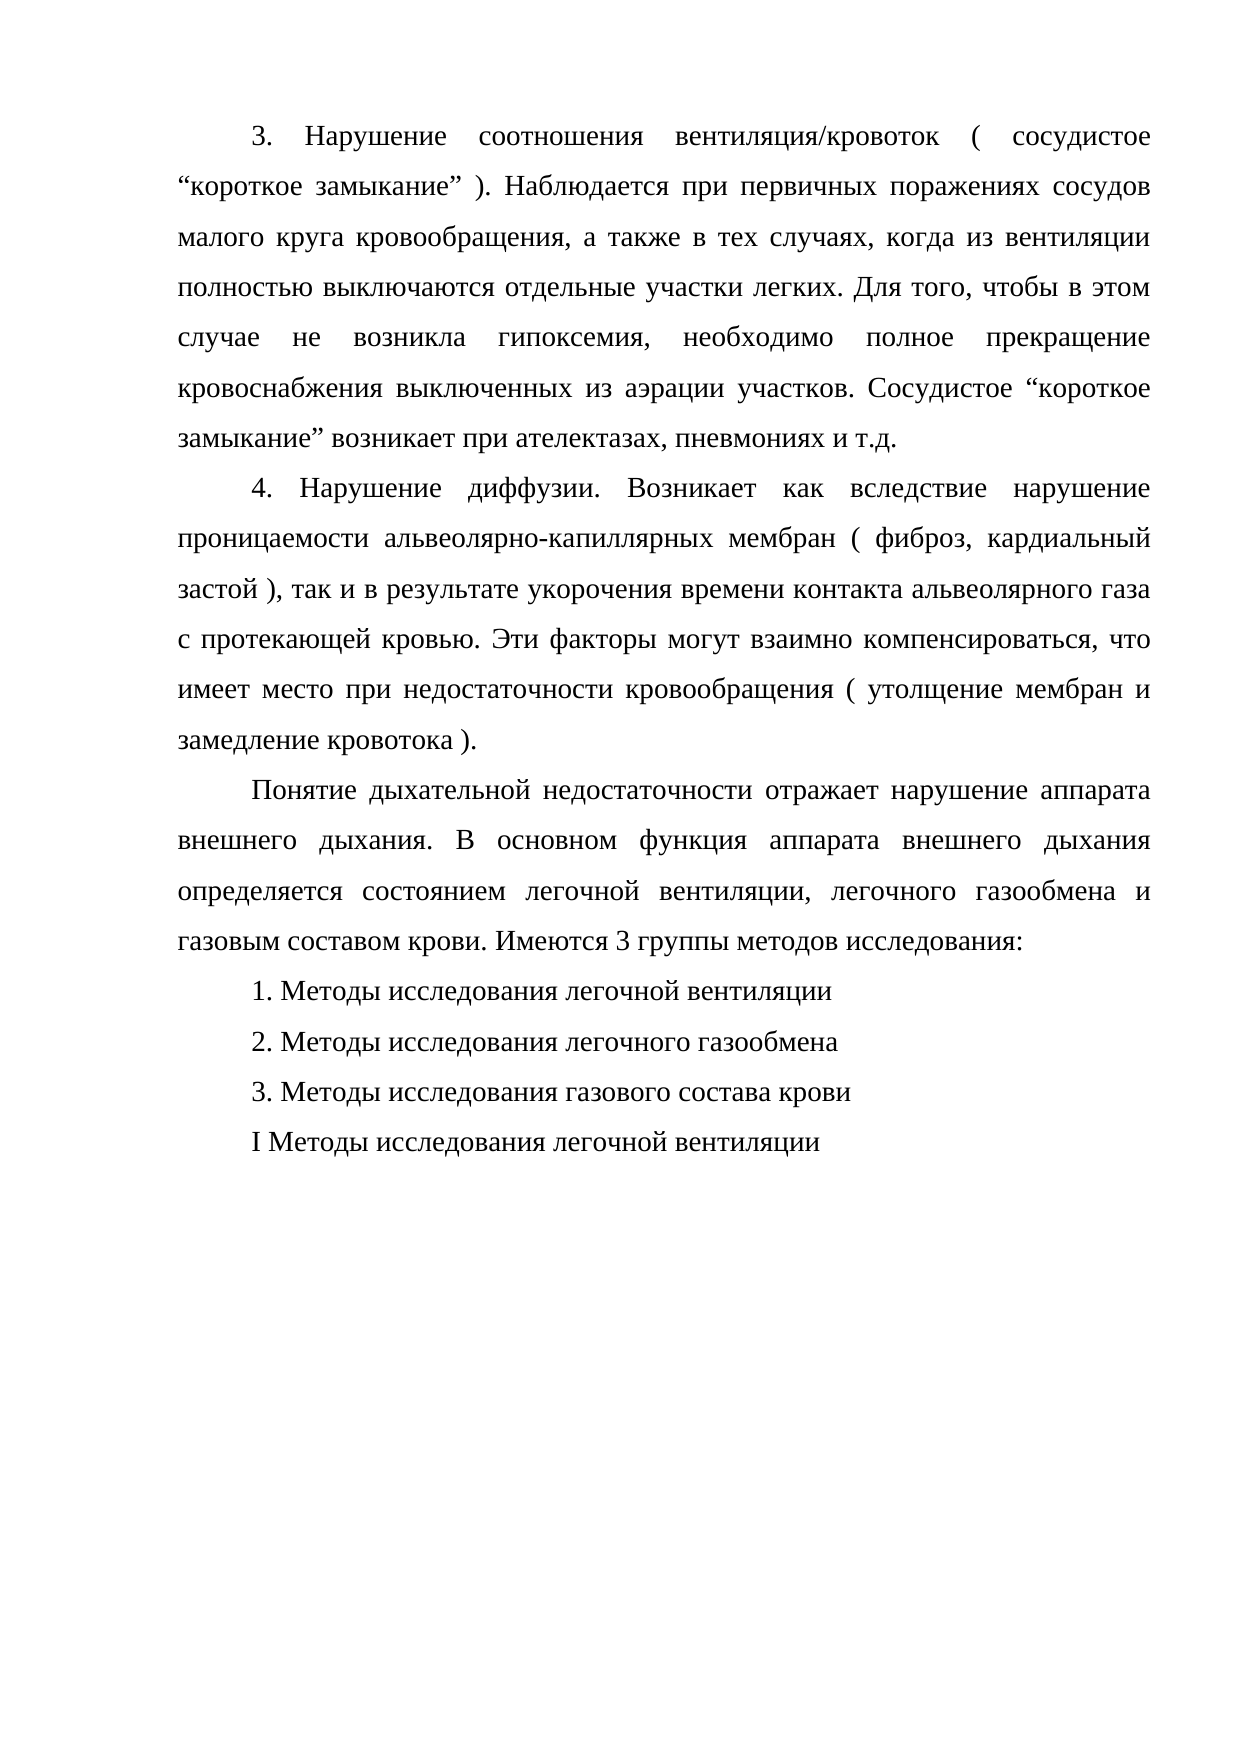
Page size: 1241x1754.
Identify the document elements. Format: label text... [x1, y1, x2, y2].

text 4. Нарушение диффузии. Возникает как вследствие нарушение проницаемости альвеолярно-капиллярных мембран ( фиброз, кардиальный застой ), так и в результате укорочения времени контакта альвеолярного газа с протекающей кровью. Эти факторы могут взаимно компенсироваться, что имеет место при недостаточности кровообращения ( утолщение мембран и замедление кровотока ). [177, 470, 1152, 755]
text 3. Методы исследования газового состава крови [177, 1074, 1152, 1108]
text 3. Нарушение соотношения вентиляция/кровоток ( сосудистое “короткое замыкание” ). Наблюдается при первичных поражениях сосудов малого круга кровообращения, а также в тех случаях, когда из вентиляции полностью выключаются отдельные участки легких. Для того, чтобы в этом случае не возникла гипоксемия, необходимо полное прекращение кровоснабжения выключенных из аэрации участков. Сосудистое “короткое замыкание” возникает при ателектазах, пневмониях и т.д. [177, 118, 1152, 453]
text 2. Методы исследования легочного газообмена [177, 1024, 1152, 1057]
text 1. Методы исследования легочной вентиляции [177, 973, 1152, 1007]
text Понятие дыхательной недостаточности отражает нарушение аппарата внешнего дыхания. В основном функция аппарата внешнего дыхания определяется состоянием легочной вентиляции, легочного газообмена и газовым составом крови. Имеются 3 группы методов исследования: [177, 772, 1152, 957]
text I Методы исследования легочной вентиляции [177, 1124, 1152, 1158]
